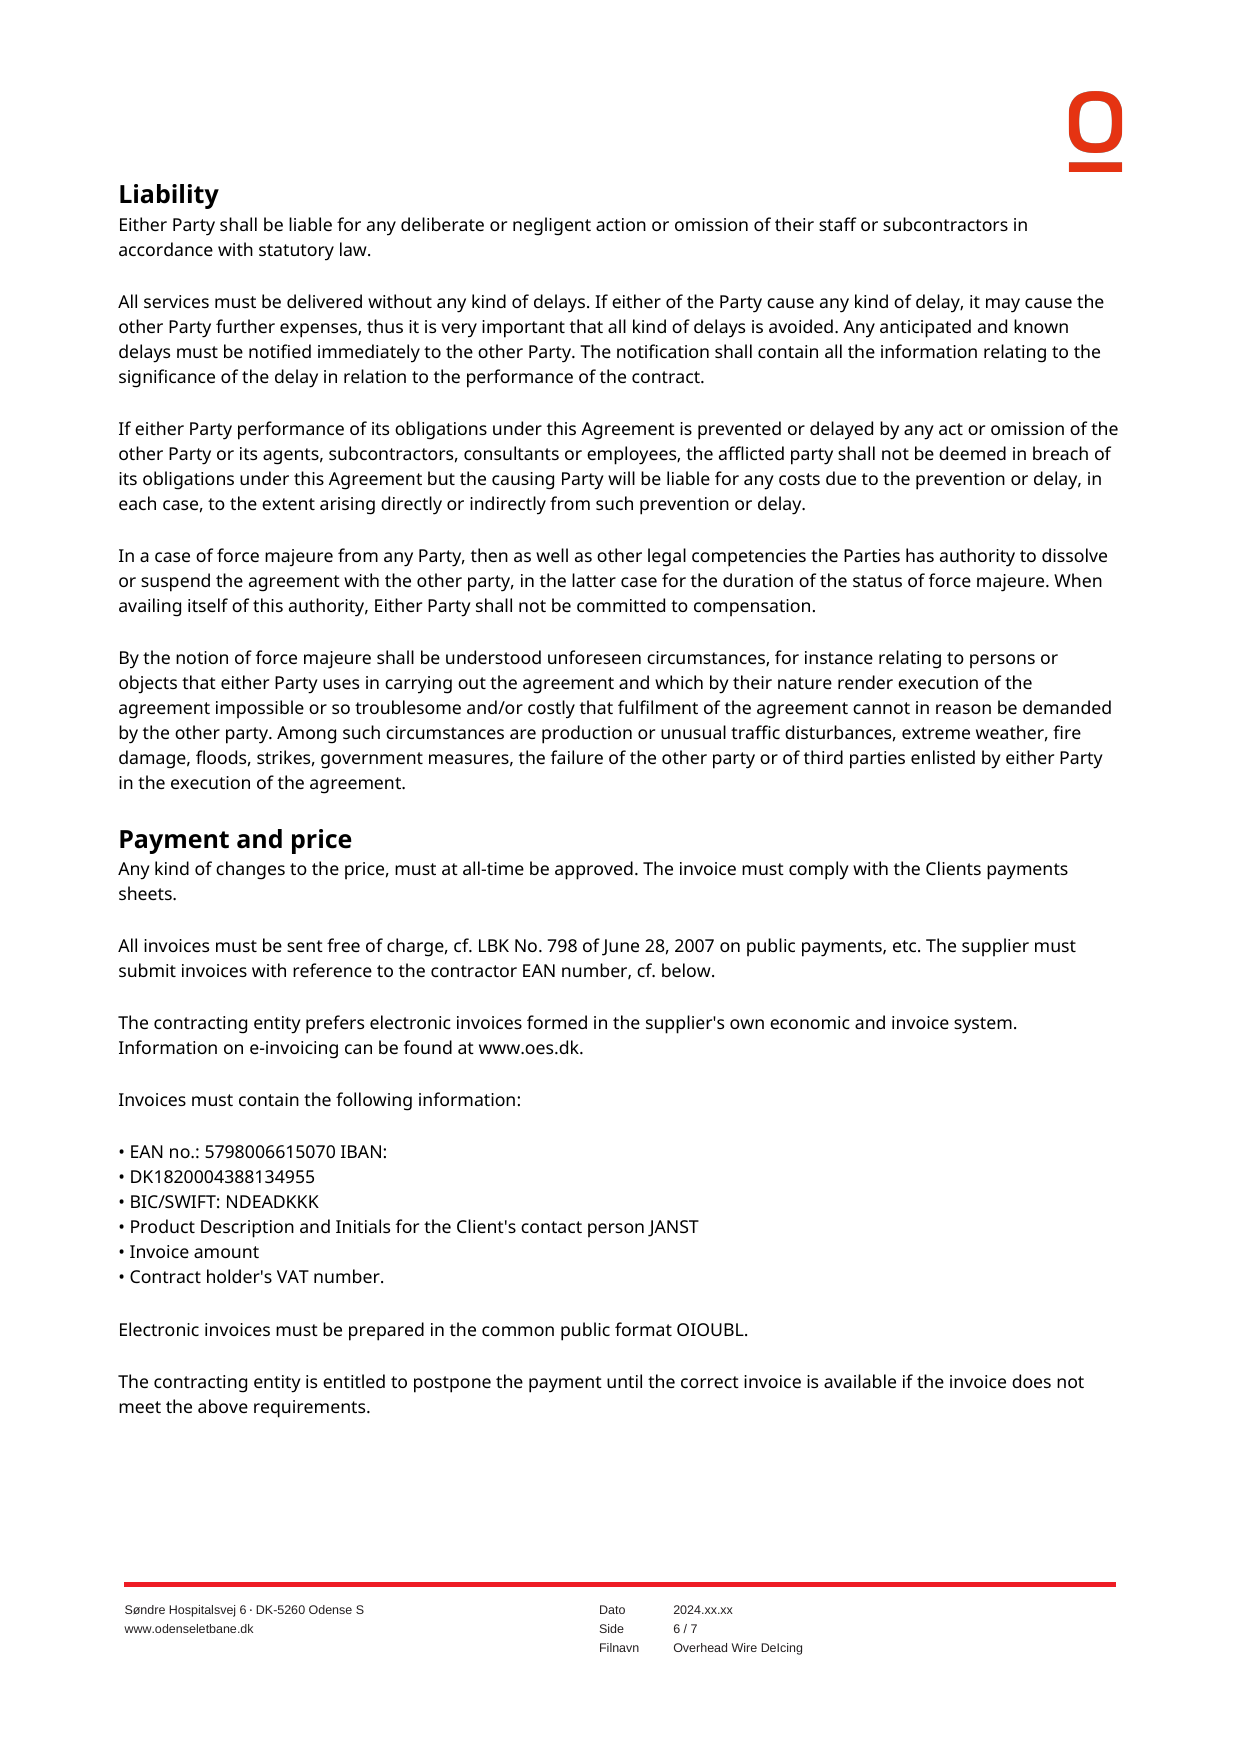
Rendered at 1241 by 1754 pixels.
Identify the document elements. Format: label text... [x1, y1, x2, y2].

text Invoices must contain the following information: [118, 1087, 1122, 1112]
text Either Party shall be liable for any deliberate or negligent action or omission of their staff or subcontractors in accordance with statutory law. [118, 211, 1122, 261]
subtitle Liability [118, 177, 1122, 211]
text The contracting entity is entitled to postpone the payment until the correct invoice is available if the invoice does not meet the above requirements. [118, 1368, 1122, 1418]
text • EAN no.: 5798006615070 IBAN: • DK1820004388134955 • BIC/SWIFT: NDEADKKK • Product Description and Initials for the Client's contact person JANST • Invoice amount • Contract holder's VAT number. [118, 1139, 1122, 1289]
subtitle Payment and price [118, 822, 1122, 856]
text All invoices must be sent free of charge, cf. LBK No. 798 of June 28, 2007 on public payments, etc. The supplier must submit invoices with reference to the contractor EAN number, cf. below. [118, 933, 1122, 983]
text Electronic invoices must be prepared in the common public format OIOUBL. [118, 1316, 1122, 1341]
text The contracting entity prefers electronic invoices formed in the supplier's own economic and invoice system. Information on e-invoicing can be found at www.oes.dk. [118, 1010, 1122, 1060]
text All services must be delivered without any kind of delays. If either of the Party cause any kind of delay, it may cause the other Party further expenses, thus it is very important that all kind of delays is avoided. Any anticipated and known delays must be notified immediately to the other Party. The notification shall contain all the information relating to the significance of the delay in relation to the performance of the contract. [118, 288, 1122, 388]
text Any kind of changes to the price, must at all-time be approved. The invoice must comply with the Clients payments sheets. [118, 856, 1122, 906]
text By the notion of force majeure shall be understood unforeseen circumstances, for instance relating to persons or objects that either Party uses in carrying out the agreement and which by their nature render execution of the agreement impossible or so troublesome and/or costly that fulfilment of the agreement cannot in reason be demanded by the other party. Among such circumstances are production or unusual traffic disturbances, extreme weather, fire damage, floods, strikes, government measures, the failure of the other party or of third parties enlisted by either Party in the execution of the agreement. [118, 644, 1122, 794]
text In a case of force majeure from any Party, then as well as other legal competencies the Parties has authority to dissolve or suspend the agreement with the other party, in the latter case for the duration of the status of force majeure. When availing itself of this authority, Either Party shall not be committed to compensation. [118, 542, 1122, 617]
picture [1068, 91, 1123, 172]
text If either Party performance of its obligations under this Agreement is prevented or delayed by any act or omission of the other Party or its agents, subcontractors, consultants or employees, the afflicted party shall not be deemed in breach of its obligations under this Agreement but the causing Party will be liable for any costs due to the prevention or delay, in each case, to the extent arising directly or indirectly from such prevention or delay. [118, 415, 1122, 515]
